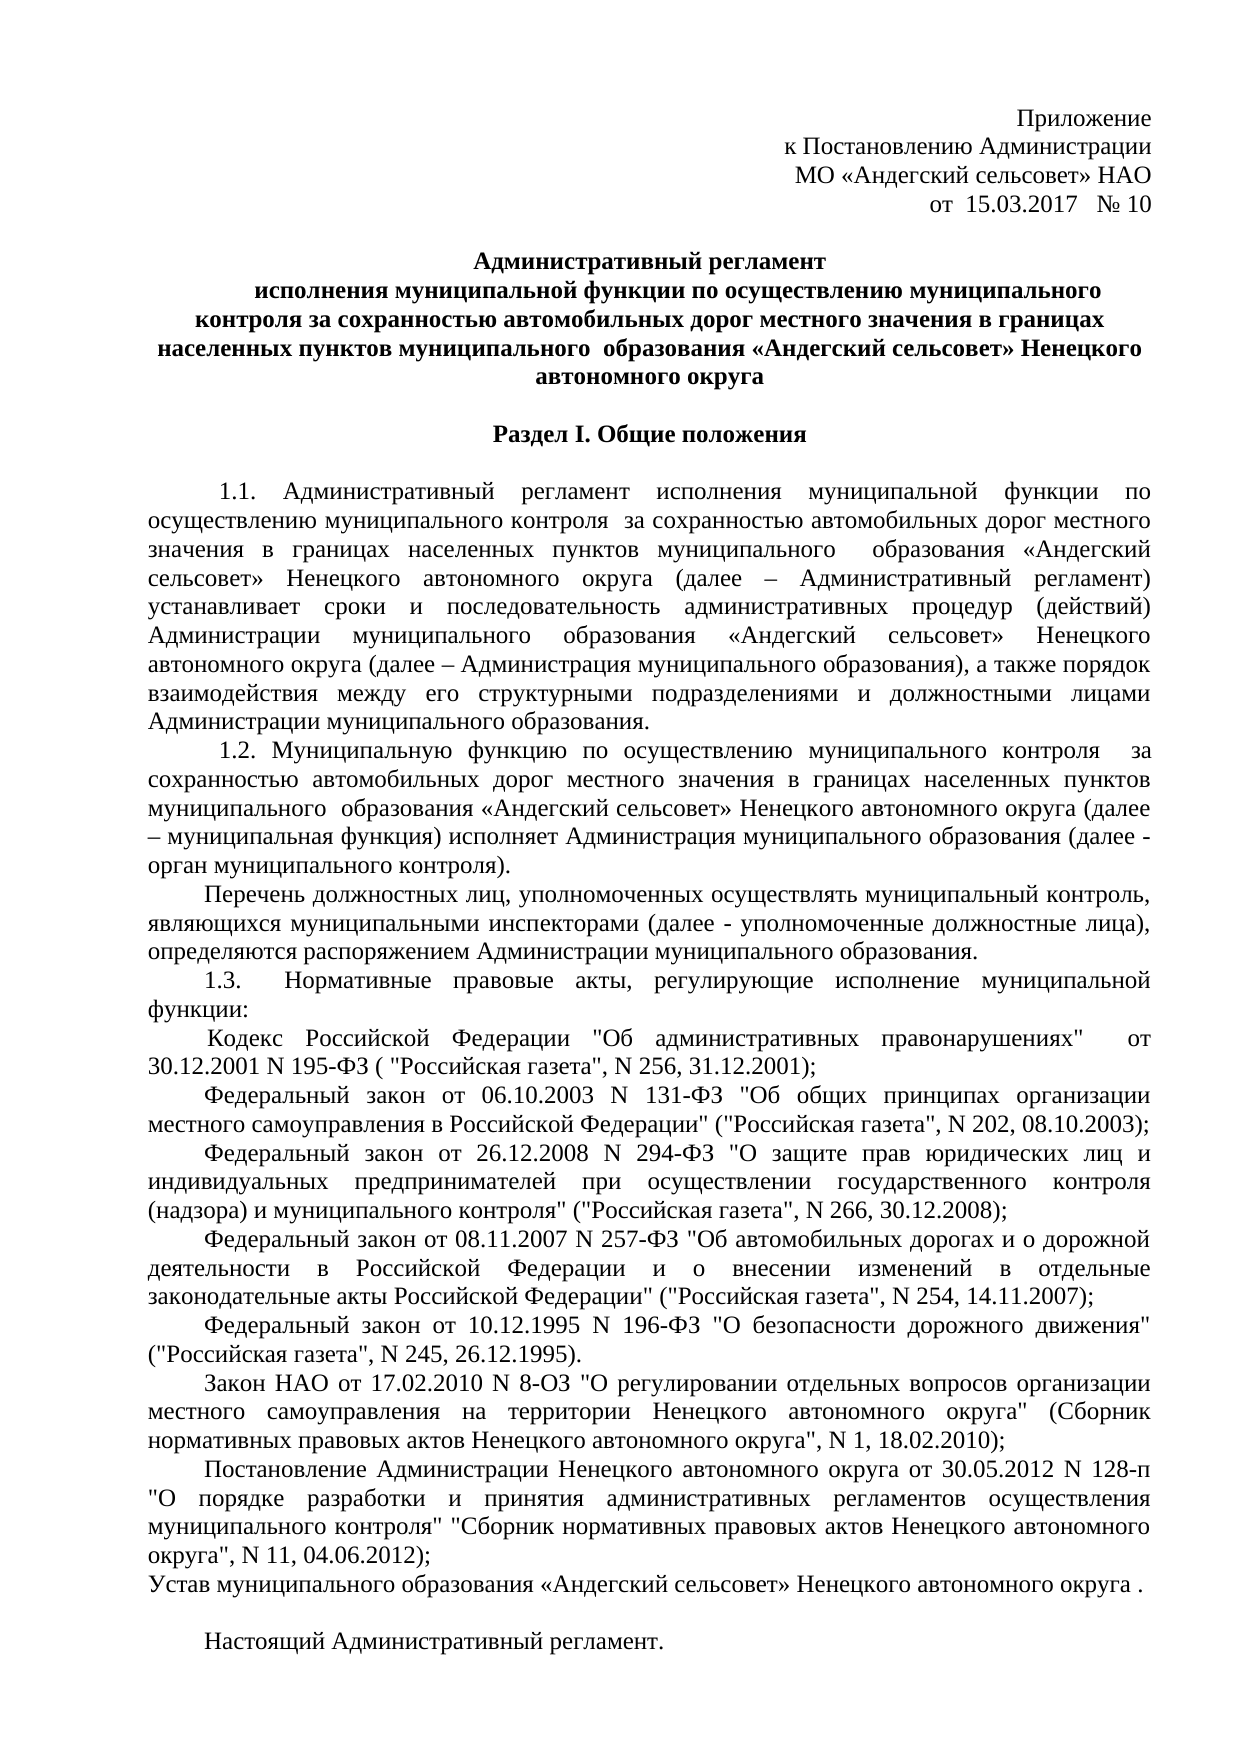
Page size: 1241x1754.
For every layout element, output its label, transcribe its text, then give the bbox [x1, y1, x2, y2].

text Раздел I. Общие положения [148, 419, 1152, 448]
text Федеральный закон от 06.10.2003 N 131-ФЗ "Об общих принципах организации местного самоуправления в Российской Федерации" ("Российская газета", N 202, 08.10.2003); [148, 1080, 1152, 1138]
text Постановление Администрации Ненецкого автономного округа от 30.05.2012 N 128-п "О порядке разработки и принятия административных регламентов осуществления муниципального контроля" "Сборник нормативных правовых актов Ненецкого автономного округа", N 11, 04.06.2012); [148, 1454, 1152, 1569]
text Закон НАО от 17.02.2010 N 8-ОЗ "О регулировании отдельных вопросов организации местного самоуправления на территории Ненецкого автономного округа" (Сборник нормативных правовых актов Ненецкого автономного округа", N 1, 18.02.2010); [148, 1368, 1152, 1454]
text Административный регламент [148, 246, 1152, 275]
text МО «Андегский сельсовет» НАО [148, 160, 1152, 189]
text 1.3. Нормативные правовые акты, регулирующие исполнение муниципальной функции: [148, 965, 1152, 1023]
text исполнения муниципальной функции по осуществлению муниципального контроля за сохранностью автомобильных дорог местного значения в границах населенных пунктов муниципального образования «Андегский сельсовет» Ненецкого автономного округа [148, 275, 1152, 390]
text 1.2. Муниципальную функцию по осуществлению муниципального контроля за сохранностью автомобильных дорог местного значения в границах населенных пунктов муниципального образования «Андегский сельсовет» Ненецкого автономного округа (далее – муниципальная функция) исполняет Администрация муниципального образования (далее - орган муниципального контроля). [148, 735, 1152, 879]
text от 15.03.2017 № 10 [148, 189, 1152, 218]
text Федеральный закон от 10.12.1995 N 196-ФЗ "О безопасности дорожного движения" ("Российская газета", N 245, 26.12.1995). [148, 1310, 1152, 1368]
text Федеральный закон от 26.12.2008 N 294-ФЗ "О защите прав юридических лиц и индивидуальных предпринимателей при осуществлении государственного контроля (надзора) и муниципального контроля" ("Российская газета", N 266, 30.12.2008); [148, 1138, 1152, 1224]
text Федеральный закон от 08.11.2007 N 257-ФЗ "Об автомобильных дорогах и о дорожной деятельности в Российской Федерации и о внесении изменений в отдельные законодательные акты Российской Федерации" ("Российская газета", N 254, 14.11.2007); [148, 1224, 1152, 1310]
text 1.1. Административный регламент исполнения муниципальной функции по осуществлению муниципального контроля за сохранностью автомобильных дорог местного значения в границах населенных пунктов муниципального образования «Андегский сельсовет» Ненецкого автономного округа (далее – Административный регламент) устанавливает сроки и последовательность административных процедур (действий) Администрации муниципального образования «Андегский сельсовет» Ненецкого автономного округа (далее – Администрация муниципального образования), а также порядок взаимодействия между его структурными подразделениями и должностными лицами Администрации муниципального образования. [148, 476, 1152, 735]
text к Постановлению Администрации [148, 131, 1152, 160]
text Перечень должностных лиц, уполномоченных осуществлять муниципальный контроль, являющихся муниципальными инспекторами (далее - уполномоченные должностные лица), определяются распоряжением Администрации муниципального образования. [148, 879, 1152, 965]
text Приложение [148, 103, 1152, 131]
list Устав муниципального образования «Андегский сельсовет» Ненецкого автономного округа . [148, 1569, 1152, 1598]
text Кодекс Российской Федерации "Об административных правонарушениях" от 30.12.2001 N 195-ФЗ ( "Российская газета", N 256, 31.12.2001); [148, 1023, 1152, 1080]
text Настоящий Административный регламент. [148, 1626, 1152, 1655]
